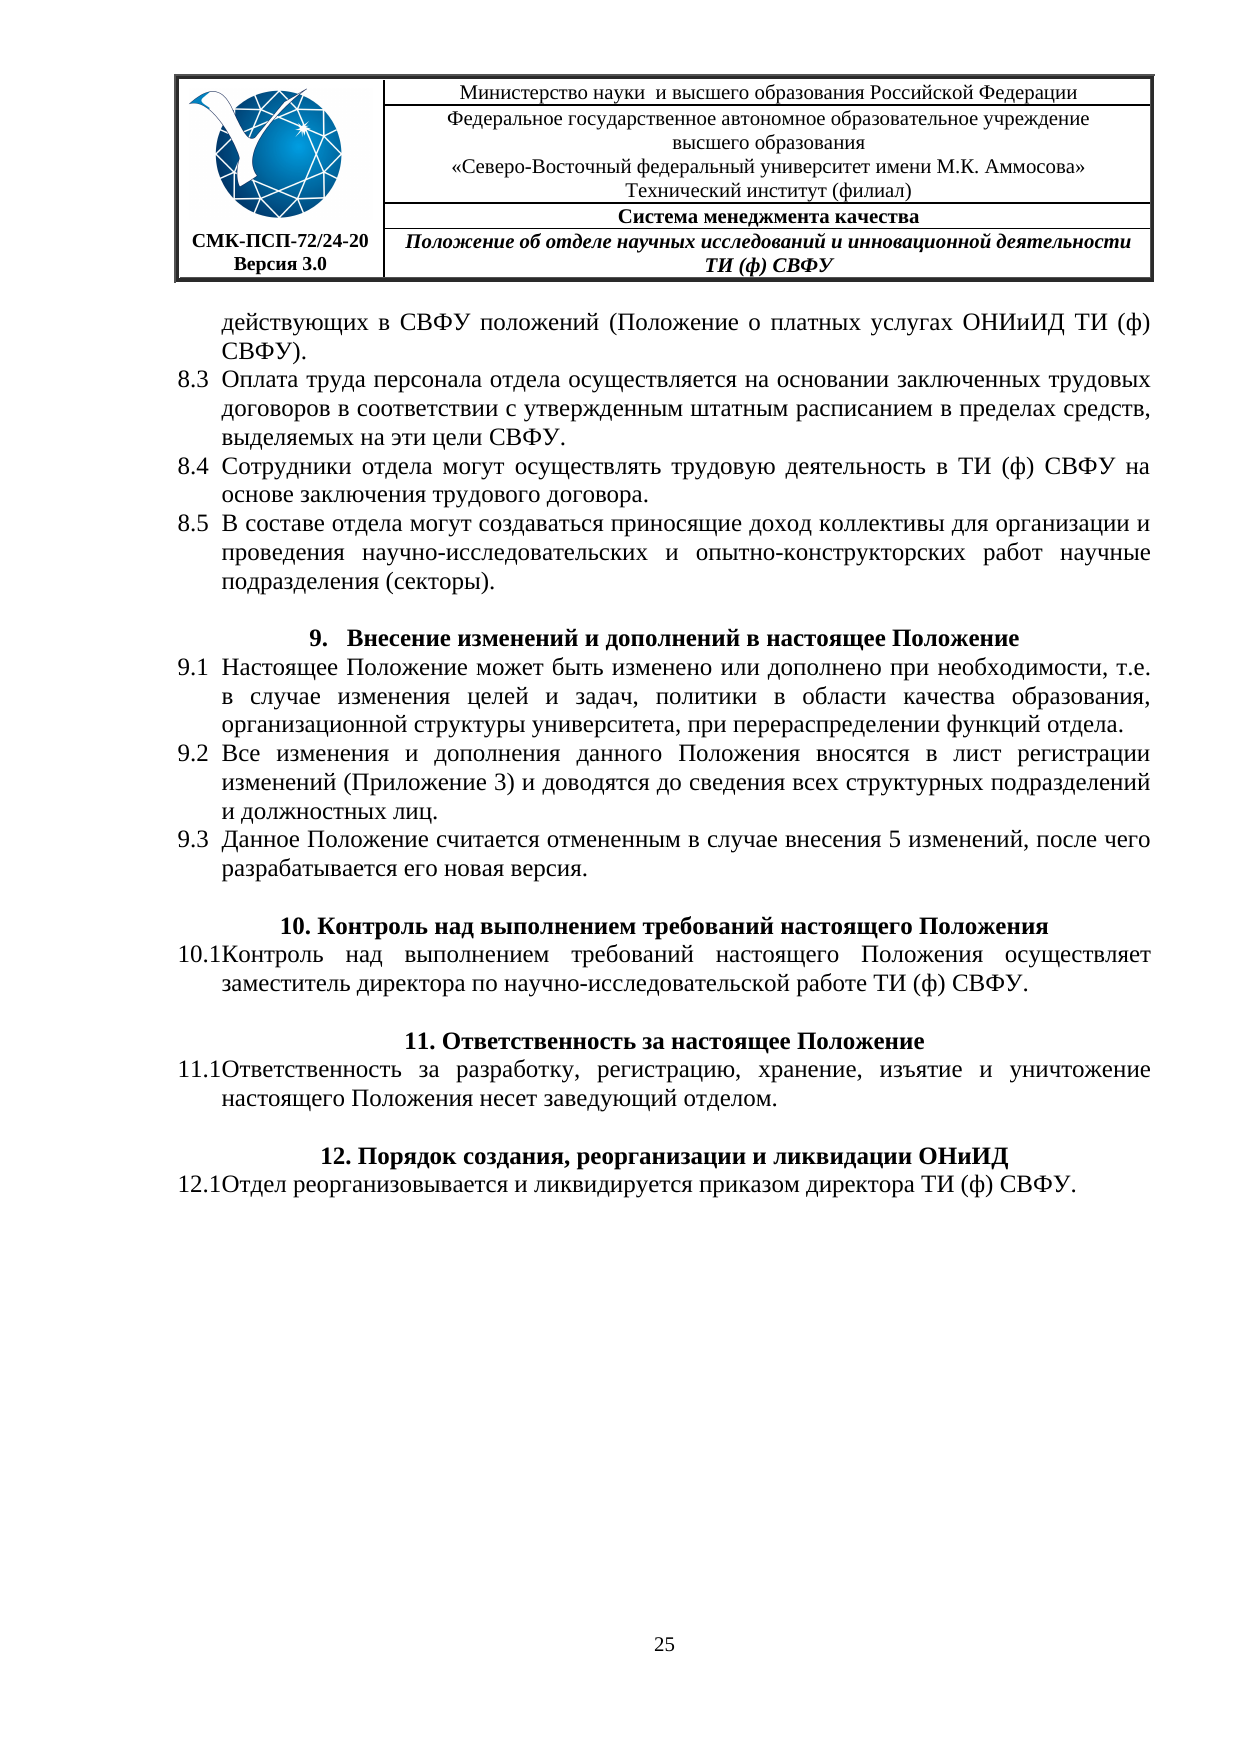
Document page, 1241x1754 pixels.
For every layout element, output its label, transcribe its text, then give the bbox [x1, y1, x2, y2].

subtitle Оплата труда персонала отдела осуществляется на основании заключенных трудовых договоров в соответствии с утвержденным штатным расписанием в пределах средств, выделяемых на эти цели СВФУ. [177, 364, 1152, 451]
subtitle Ответственность за разработку, регистрацию, хранение, изъятие и уничтожение настоящего Положения несет заведующий отделом. [177, 1054, 1152, 1112]
subtitle Внесение изменений и дополнений в настоящее Положение [177, 623, 1152, 652]
subtitle Отдел реорганизовывается и ликвидируется приказом директора ТИ (ф) СВФУ. [177, 1169, 1152, 1198]
subtitle Настоящее Положение может быть изменено или дополнено при необходимости, т.е. в случае изменения целей и задач, политики в области качества образования, организационной структуры университета, при перераспределении функций отдела. [177, 652, 1152, 738]
subtitle Контроль над выполнением требований настоящего Положения [177, 911, 1152, 939]
subtitle В составе отдела могут создаваться приносящие доход коллективы для организации и проведения научно-исследовательских и опытно-конструкторских работ научные подразделения (секторы). [177, 508, 1152, 594]
subtitle Данное Положение считается отмененным в случае внесения 5 изменений, после чего разрабатывается его новая версия. [177, 824, 1152, 882]
subtitle Ответственность за настоящее Положение [177, 1026, 1152, 1054]
subtitle Порядок создания, реорганизации и ликвидации ОНиИД [177, 1141, 1152, 1169]
picture [188, 88, 373, 220]
subtitle Сотрудники отдела могут осуществлять трудовую деятельность в ТИ (ф) СВФУ на основе заключения трудового договора. [177, 451, 1152, 508]
subtitle Все изменения и дополнения данного Положения вносятся в лист регистрации изменений (Приложение 3) и доводятся до сведения всех структурных подразделений и должностных лиц. [177, 738, 1152, 824]
subtitle Контроль над выполнением требований настоящего Положения осуществляет заместитель директора по научно-исследовательской работе ТИ (ф) СВФУ. [177, 939, 1152, 997]
